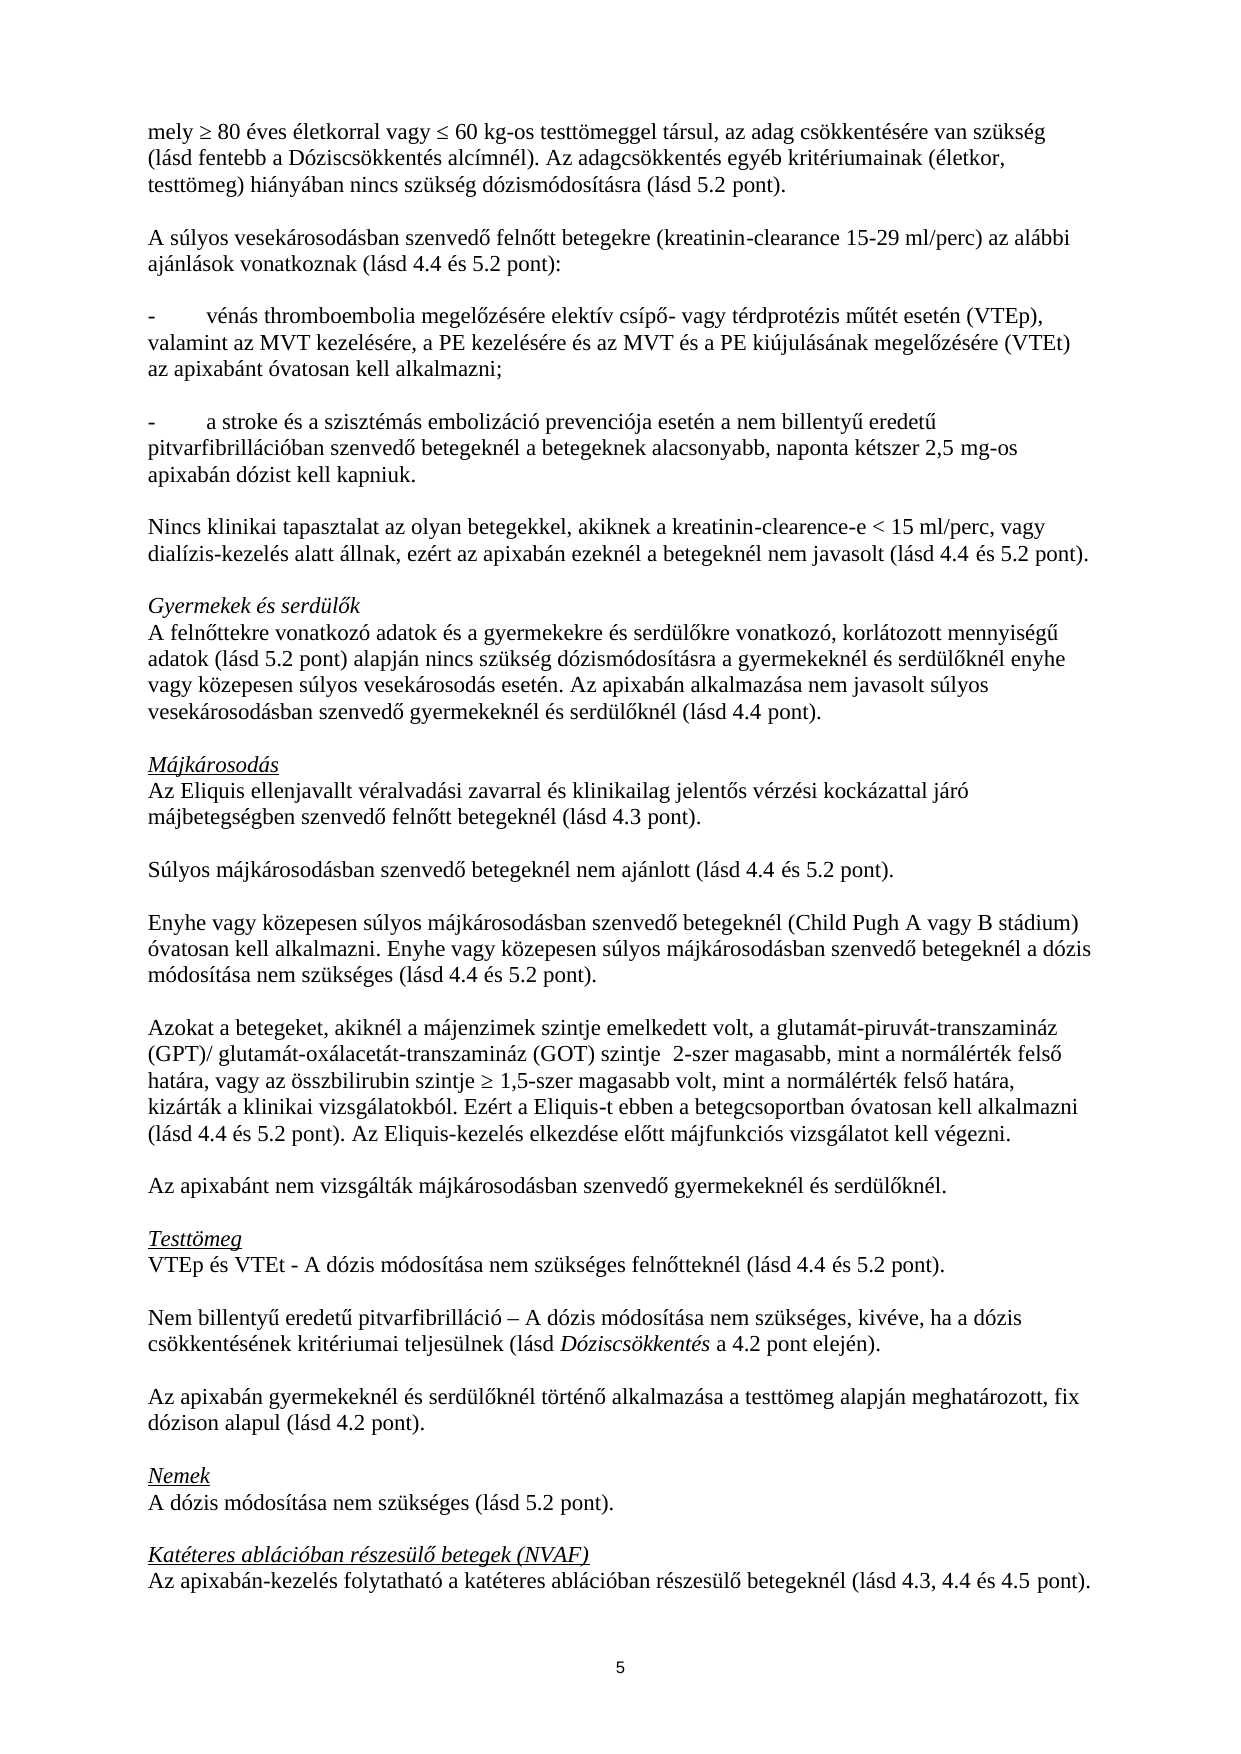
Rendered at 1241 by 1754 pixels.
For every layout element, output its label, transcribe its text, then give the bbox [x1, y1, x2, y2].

text Az Eliquis ellenjavallt véralvadási zavarral és klinikailag jelentős vérzési kockázattal járó májbetegségben szenvedő felnőtt betegeknél (lásd 4.3 pont). [148, 777, 1093, 830]
text VTEp és VTEt - A dózis módosítása nem szükséges felnőtteknél (lásd 4.4 és 5.2 pont). [148, 1251, 1093, 1278]
text - a stroke és a szisztémás embolizáció prevenciója esetén a nem billentyű eredetű pitvarfibrillációban szenvedő betegeknél a betegeknek alacsonyabb, naponta kétszer 2,5 mg-os apixabán dózist kell kapniuk. [148, 408, 1093, 487]
text Enyhe vagy közepesen súlyos májkárosodásban szenvedő betegeknél (Child Pugh A vagy B stádium) óvatosan kell alkalmazni. Enyhe vagy közepesen súlyos májkárosodásban szenvedő betegeknél a dózis módosítása nem szükséges (lásd 4.4 és 5.2 pont). [148, 909, 1093, 988]
text Nemek [148, 1462, 1093, 1488]
text A dózis módosítása nem szükséges (lásd 5.2 pont). [148, 1488, 1093, 1515]
text Azokat a betegeket, akiknél a májenzimek szintje emelkedett volt, a glutamát-piruvát-transzamináz (GPT)/ glutamát-oxálacetát-transzamináz (GOT) szintje 2-szer magasabb, mint a normálérték felső határa, vagy az összbilirubin szintje ≥ 1,5-szer magasabb volt, mint a normálérték felső határa, kizárták a klinikai vizsgálatokból. Ezért a Eliquis-t ebben a betegcsoportban óvatosan kell alkalmazni (lásd 4.4 és 5.2 pont). Az Eliquis-kezelés elkezdése előtt májfunkciós vizsgálatot kell végezni. [148, 1014, 1093, 1146]
text Katéteres ablációban részesülő betegek (NVAF) [148, 1541, 1093, 1568]
text A felnőttekre vonatkozó adatok és a gyermekekre és serdülőkre vonatkozó, korlátozott mennyiségű adatok (lásd 5.2 pont) alapján nincs szükség dózismódosításra a gyermekeknél és serdülőknél enyhe vagy közepesen súlyos vesekárosodás esetén. Az apixabán alkalmazása nem javasolt súlyos vesekárosodásban szenvedő gyermekeknél és serdülőknél (lásd 4.4 pont). [148, 619, 1093, 724]
text Nem billentyű eredetű pitvarfibrilláció – A dózis módosítása nem szükséges, kivéve, ha a dózis csökkentésének kritériumai teljesülnek (lásd Dóziscsökkentés a 4.2 pont elején). [148, 1304, 1093, 1357]
text - vénás thromboembolia megelőzésére elektív csípő- vagy térdprotézis műtét esetén (VTEp), valamint az MVT kezelésére, a PE kezelésére és az MVT és a PE kiújulásának megelőzésére (VTEt) az apixabánt óvatosan kell alkalmazni; [148, 303, 1093, 382]
text Testtömeg [148, 1225, 1093, 1251]
text Gyermekek és serdülők [148, 592, 1093, 619]
text Az apixabánt nem vizsgálták májkárosodásban szenvedő gyermekeknél és serdülőknél. [148, 1172, 1093, 1199]
text Májkárosodás [148, 751, 1093, 777]
text Nincs klinikai tapasztalat az olyan betegekkel, akiknek a kreatinin-clearence-e < 15 ml/perc, vagy dialízis-kezelés alatt állnak, ezért az apixabán ezeknél a betegeknél nem javasolt (lásd 4.4 és 5.2 pont). [148, 513, 1093, 566]
text A súlyos vesekárosodásban szenvedő felnőtt betegekre (kreatinin-clearance 15-29 ml/perc) az alábbi ajánlások vonatkoznak (lásd 4.4 és 5.2 pont): [148, 223, 1093, 276]
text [148, 118, 1093, 197]
text Az apixabán-kezelés folytatható a katéteres ablációban részesülő betegeknél (lásd 4.3, 4.4 és 4.5 pont). [148, 1568, 1093, 1594]
text Az apixabán gyermekeknél és serdülőknél történő alkalmazása a testtömeg alapján meghatározott, fix dózison alapul (lásd 4.2 pont). [148, 1383, 1093, 1436]
text Súlyos májkárosodásban szenvedő betegeknél nem ajánlott (lásd 4.4 és 5.2 pont). [148, 856, 1093, 882]
